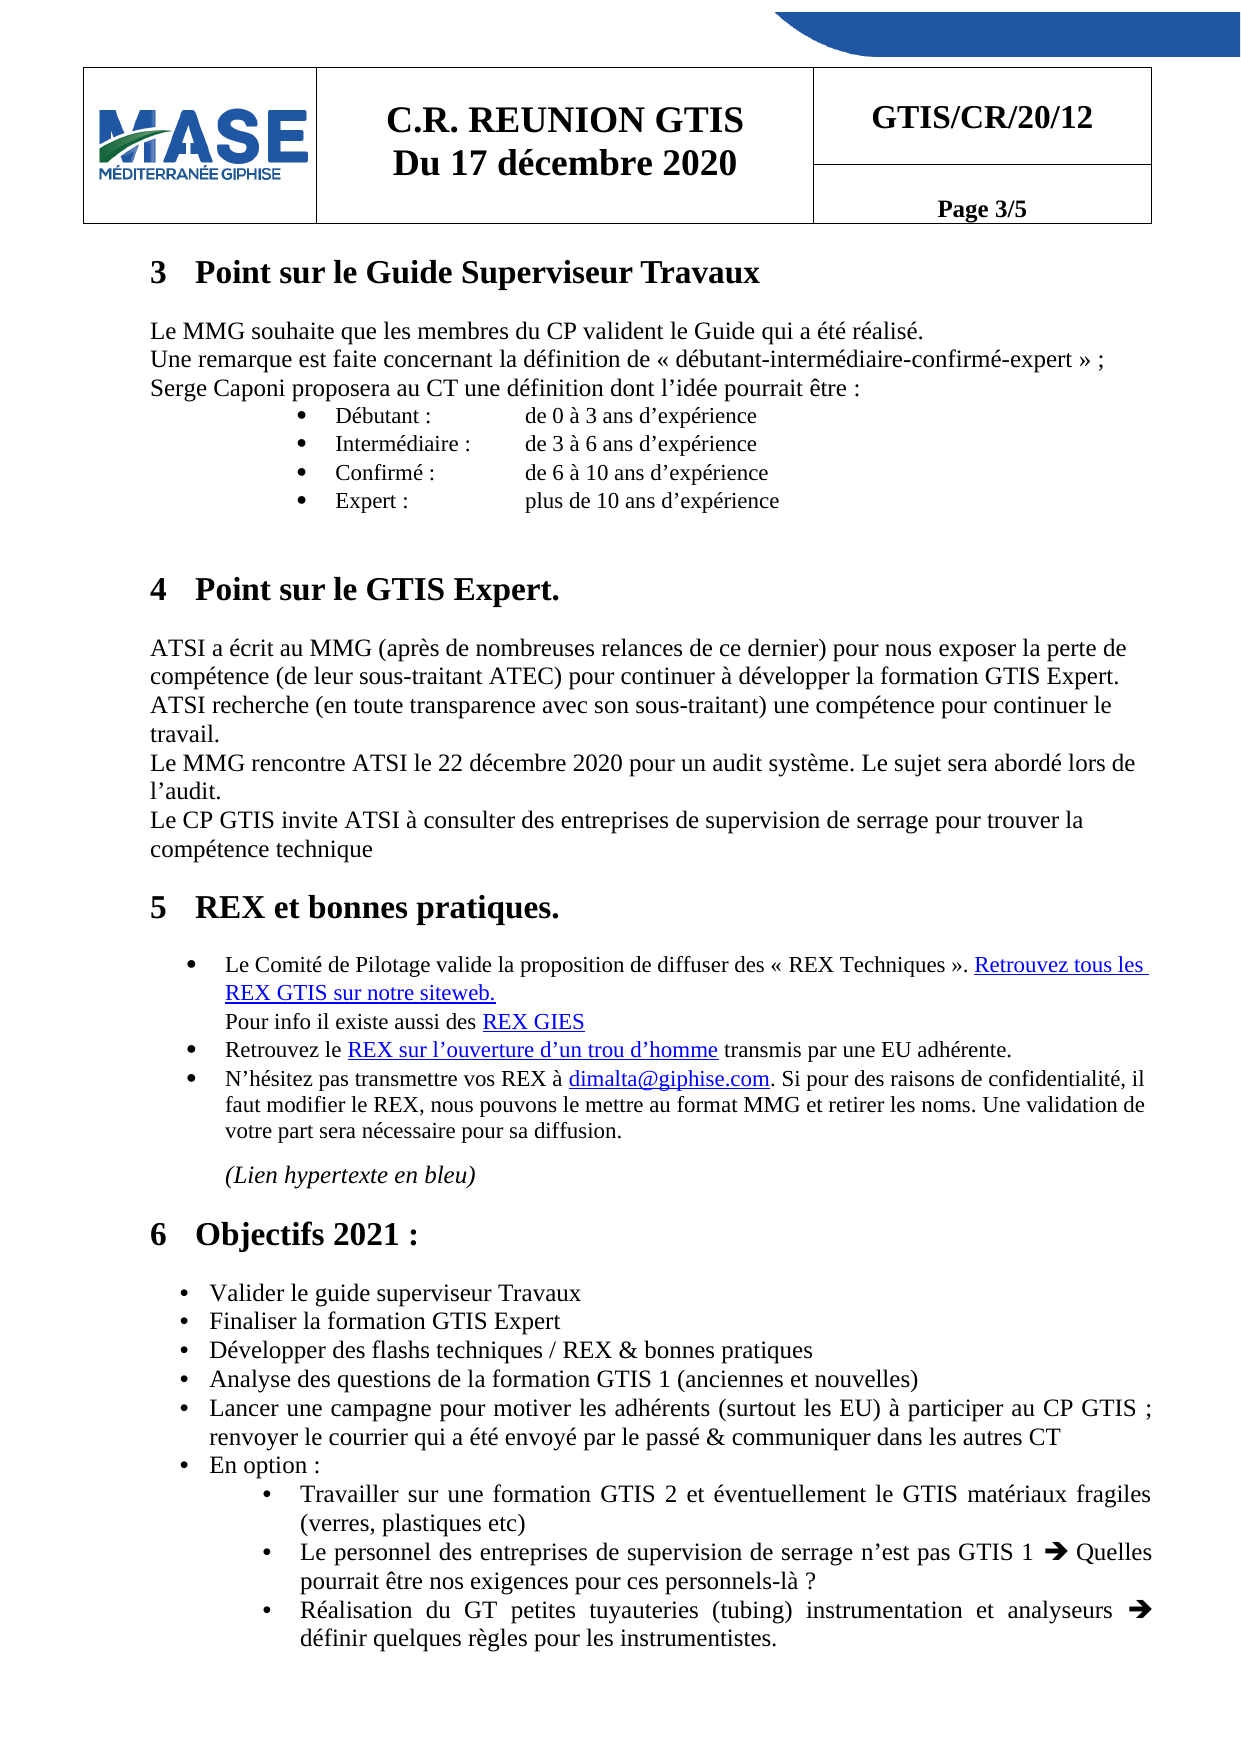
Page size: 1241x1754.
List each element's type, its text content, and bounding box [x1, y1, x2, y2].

text Le MMG souhaite que les membres du CP valident le Guide qui a été réalisé. [150, 316, 1152, 344]
list Travailler sur une formation GTIS 2 et éventuellement le GTIS matériaux fragiles (verres, plastiques etc) [262, 1479, 1152, 1537]
list Confirmé : de 6 à 10 ans d’expérience [298, 459, 1152, 485]
subtitle REX et bonnes pratiques. [150, 888, 1152, 926]
list Lancer une campagne pour motiver les adhérents (surtout les EU) à participer au CP GTIS ; renvoyer le courrier qui a été envoyé par le passé & communiquer dans les autres CT [179, 1393, 1152, 1451]
list Réalisation du GT petites tuyauteries (tubing) instrumentation et analyseurs définir quelques règles pour les instrumentistes. [262, 1594, 1152, 1652]
list En option : [179, 1451, 1152, 1479]
list Retrouvez le REX sur l’ouverture d’un trou d’homme transmis par une EU adhérente. [187, 1036, 1152, 1063]
list Le personnel des entreprises de supervision de serrage n’est pas GTIS 1 Quelles pourrait être nos exigences pour ces personnels-là ? [262, 1537, 1152, 1594]
text ATSI recherche (en toute transparence avec son sous-traitant) une compétence pour continuer le travail. [150, 690, 1152, 748]
text (Lien hypertexte en bleu) [187, 1160, 1152, 1189]
picture [98, 108, 309, 181]
subtitle Objectifs 2021 : [150, 1214, 1152, 1252]
subtitle Point sur le Guide Superviseur Travaux [150, 252, 1152, 291]
list Expert : plus de 10 ans d’expérience [298, 487, 1152, 514]
list Analyse des questions de la formation GTIS 1 (anciennes et nouvelles) [179, 1364, 1152, 1393]
text Le CP GTIS invite ATSI à consulter des entreprises de supervision de serrage pour trouver la compétence technique [150, 805, 1152, 863]
text Le MMG rencontre ATSI le 22 décembre 2020 pour un audit système. Le sujet sera abordé lors de l’audit. [150, 748, 1152, 805]
list Pour info il existe aussi des REX GIES [225, 1008, 1152, 1034]
list Développer des flashs techniques / REX & bonnes pratiques [179, 1335, 1152, 1364]
list Le Comité de Pilotage valide la proposition de diffuser des « REX Techniques ». Retrouvez tous les REX GTIS sur notre siteweb. [187, 951, 1152, 1006]
text ATSI a écrit au MMG (après de nombreuses relances de ce dernier) pour nous exposer la perte de compétence (de leur sous-traitant ATEC) pour continuer à développer la formation GTIS Expert. [150, 633, 1152, 690]
list Valider le guide superviseur Travaux [179, 1277, 1152, 1306]
list Débutant : de 0 à 3 ans d’expérience [298, 402, 1152, 428]
list N’hésitez pas transmettre vos REX à dimalta@giphise.com. Si pour des raisons de confidentialité, il faut modifier le REX, nous pouvons le mettre au format MMG et retirer les noms. Une validation de votre part sera nécessaire pour sa diffusion. [187, 1065, 1152, 1144]
text Serge Caponi proposera au CT une définition dont l’idée pourrait être : [150, 373, 1152, 402]
picture [747, 12, 1241, 59]
list Finaliser la formation GTIS Expert [179, 1306, 1152, 1335]
list Intermédiaire : de 3 à 6 ans d’expérience [298, 431, 1152, 457]
text Une remarque est faite concernant la définition de « débutant-intermédiaire-confirmé-expert » ; [150, 344, 1152, 373]
subtitle Point sur le GTIS Expert. [150, 569, 1152, 608]
